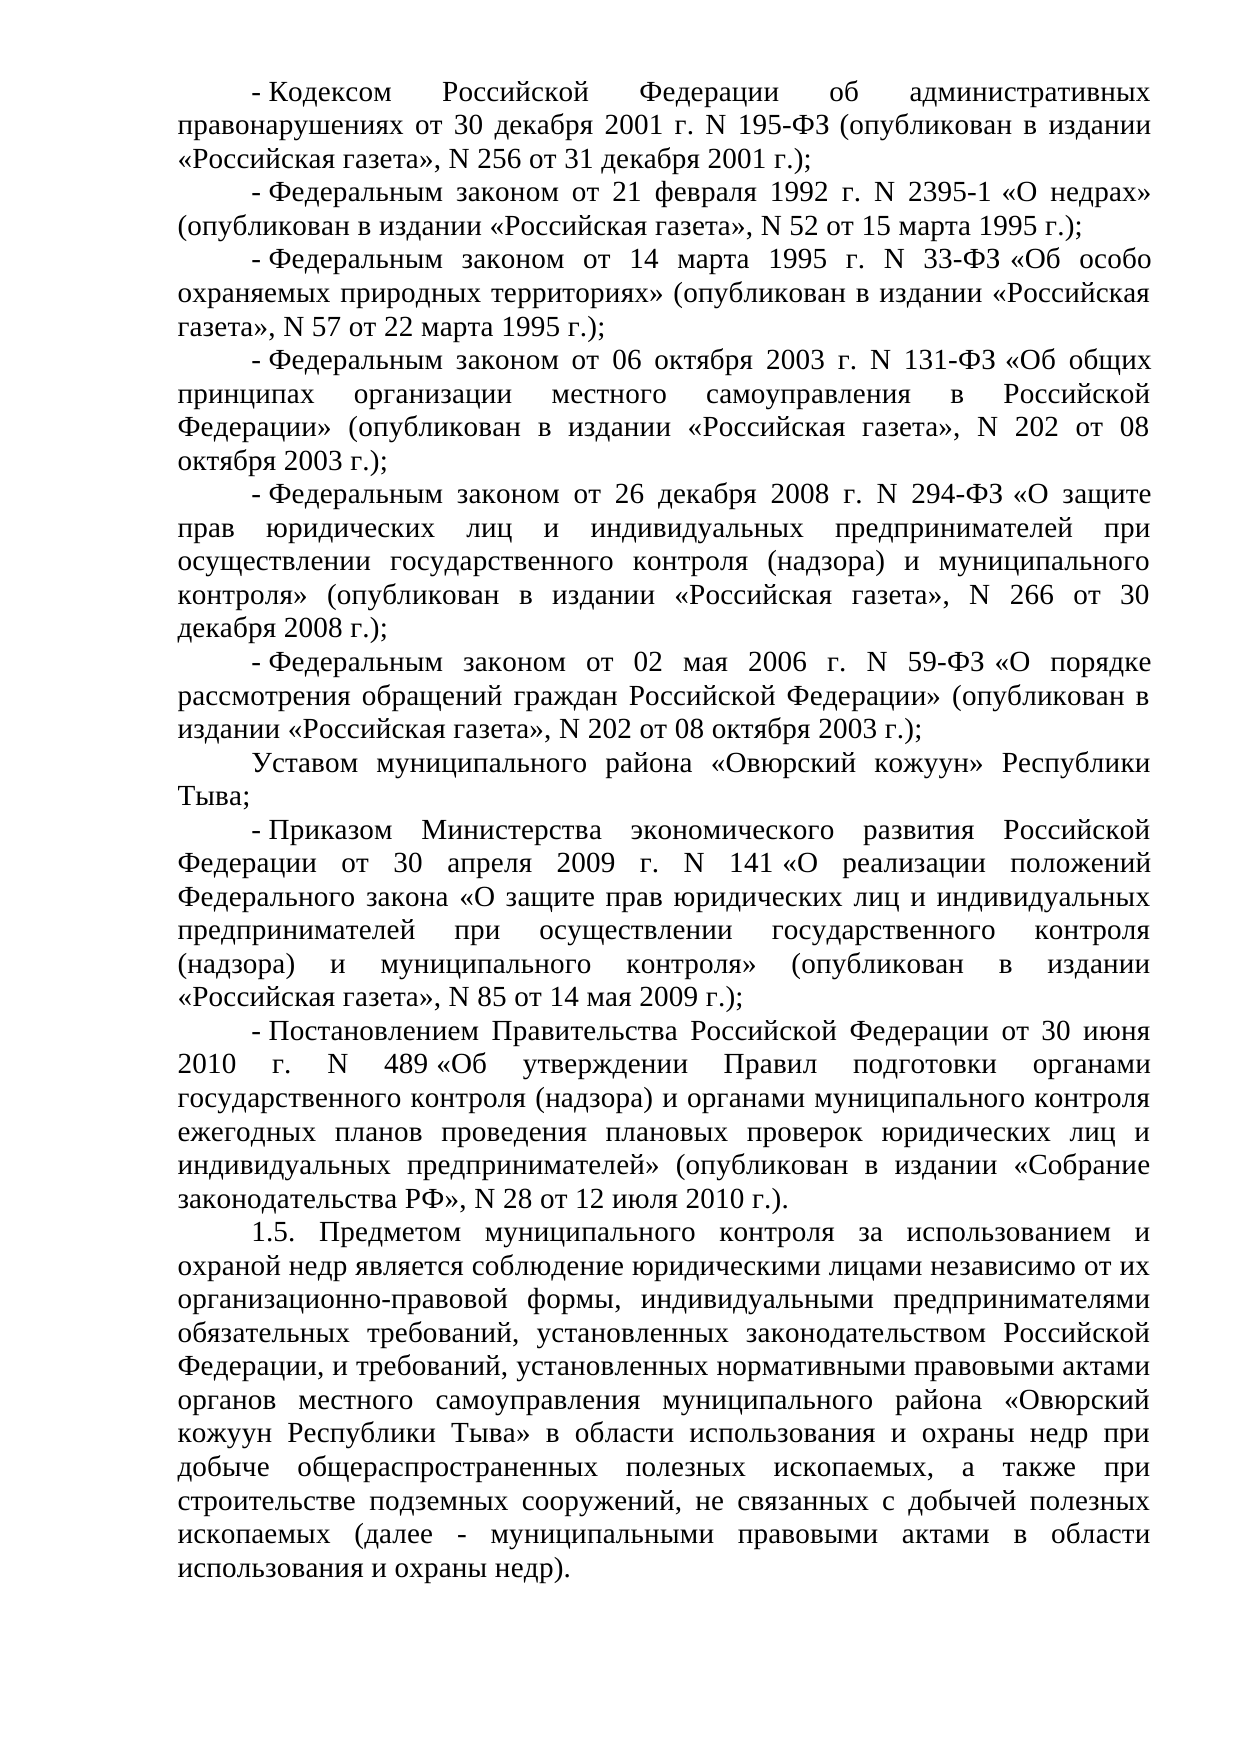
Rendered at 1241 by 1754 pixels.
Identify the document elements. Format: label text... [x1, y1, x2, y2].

text - Федеральным законом от 21 февраля 1992 г. N 2395-1 «О недрах» (опубликован в издании «Российская газета», N 52 от 15 марта 1995 г.); [177, 174, 1152, 242]
text - Постановлением Правительства Российской Федерации от 30 июня 2010 г. N 489 «Об утверждении Правил подготовки органами государственного контроля (надзора) и органами муниципального контроля ежегодных планов проведения плановых проверок юридических лиц и индивидуальных предпринимателей» (опубликован в издании «Собрание законодательства РФ», N 28 от 12 июля 2010 г.). [177, 1013, 1152, 1214]
text - Приказом Министерства экономического развития Российской Федерации от 30 апреля 2009 г. N 141 «О реализации положений Федерального закона «О защите прав юридических лиц и индивидуальных предпринимателей при осуществлении государственного контроля (надзора) и муниципального контроля» (опубликован в издании «Российская газета», N 85 от 14 мая 2009 г.); [177, 812, 1152, 1013]
text Уставом муниципального района «Овюрский кожуун» Республики Тыва; [177, 745, 1152, 812]
text - Федеральным законом от 26 декабря 2008 г. N 294-ФЗ «О защите прав юридических лиц и индивидуальных предпринимателей при осуществлении государственного контроля (надзора) и муниципального контроля» (опубликован в издании «Российская газета», N 266 от 30 декабря 2008 г.); [177, 476, 1152, 644]
text - Федеральным законом от 14 марта 1995 г. N 33-ФЗ «Об особо охраняемых природных территориях» (опубликован в издании «Российская газета», N 57 от 22 марта 1995 г.); [177, 242, 1152, 342]
text - Кодексом Российской Федерации об административных правонарушениях от 30 декабря 2001 г. N 195-ФЗ (опубликован в издании «Российская газета», N 256 от 31 декабря 2001 г.); [177, 74, 1152, 174]
text 1.5. Предметом муниципального контроля за использованием и охраной недр является соблюдение юридическими лицами независимо от их организационно-правовой формы, индивидуальными предпринимателями обязательных требований, установленных законодательством Российской Федерации, и требований, установленных нормативными правовыми актами органов местного самоуправления муниципального района «Овюрский кожуун Республики Тыва» в области использования и охраны недр при добыче общераспространенных полезных ископаемых, а также при строительстве подземных сооружений, не связанных с добычей полезных ископаемых (далее - муниципальными правовыми актами в области использования и охраны недр). [177, 1214, 1152, 1583]
text - Федеральным законом от 06 октября 2003 г. N 131-ФЗ «Об общих принципах организации местного самоуправления в Российской Федерации» (опубликован в издании «Российская газета», N 202 от 08 октября 2003 г.); [177, 342, 1152, 476]
text - Федеральным законом от 02 мая 2006 г. N 59-ФЗ «О порядке рассмотрения обращений граждан Российской Федерации» (опубликован в издании «Российская газета», N 202 от 08 октября 2003 г.); [177, 644, 1152, 745]
